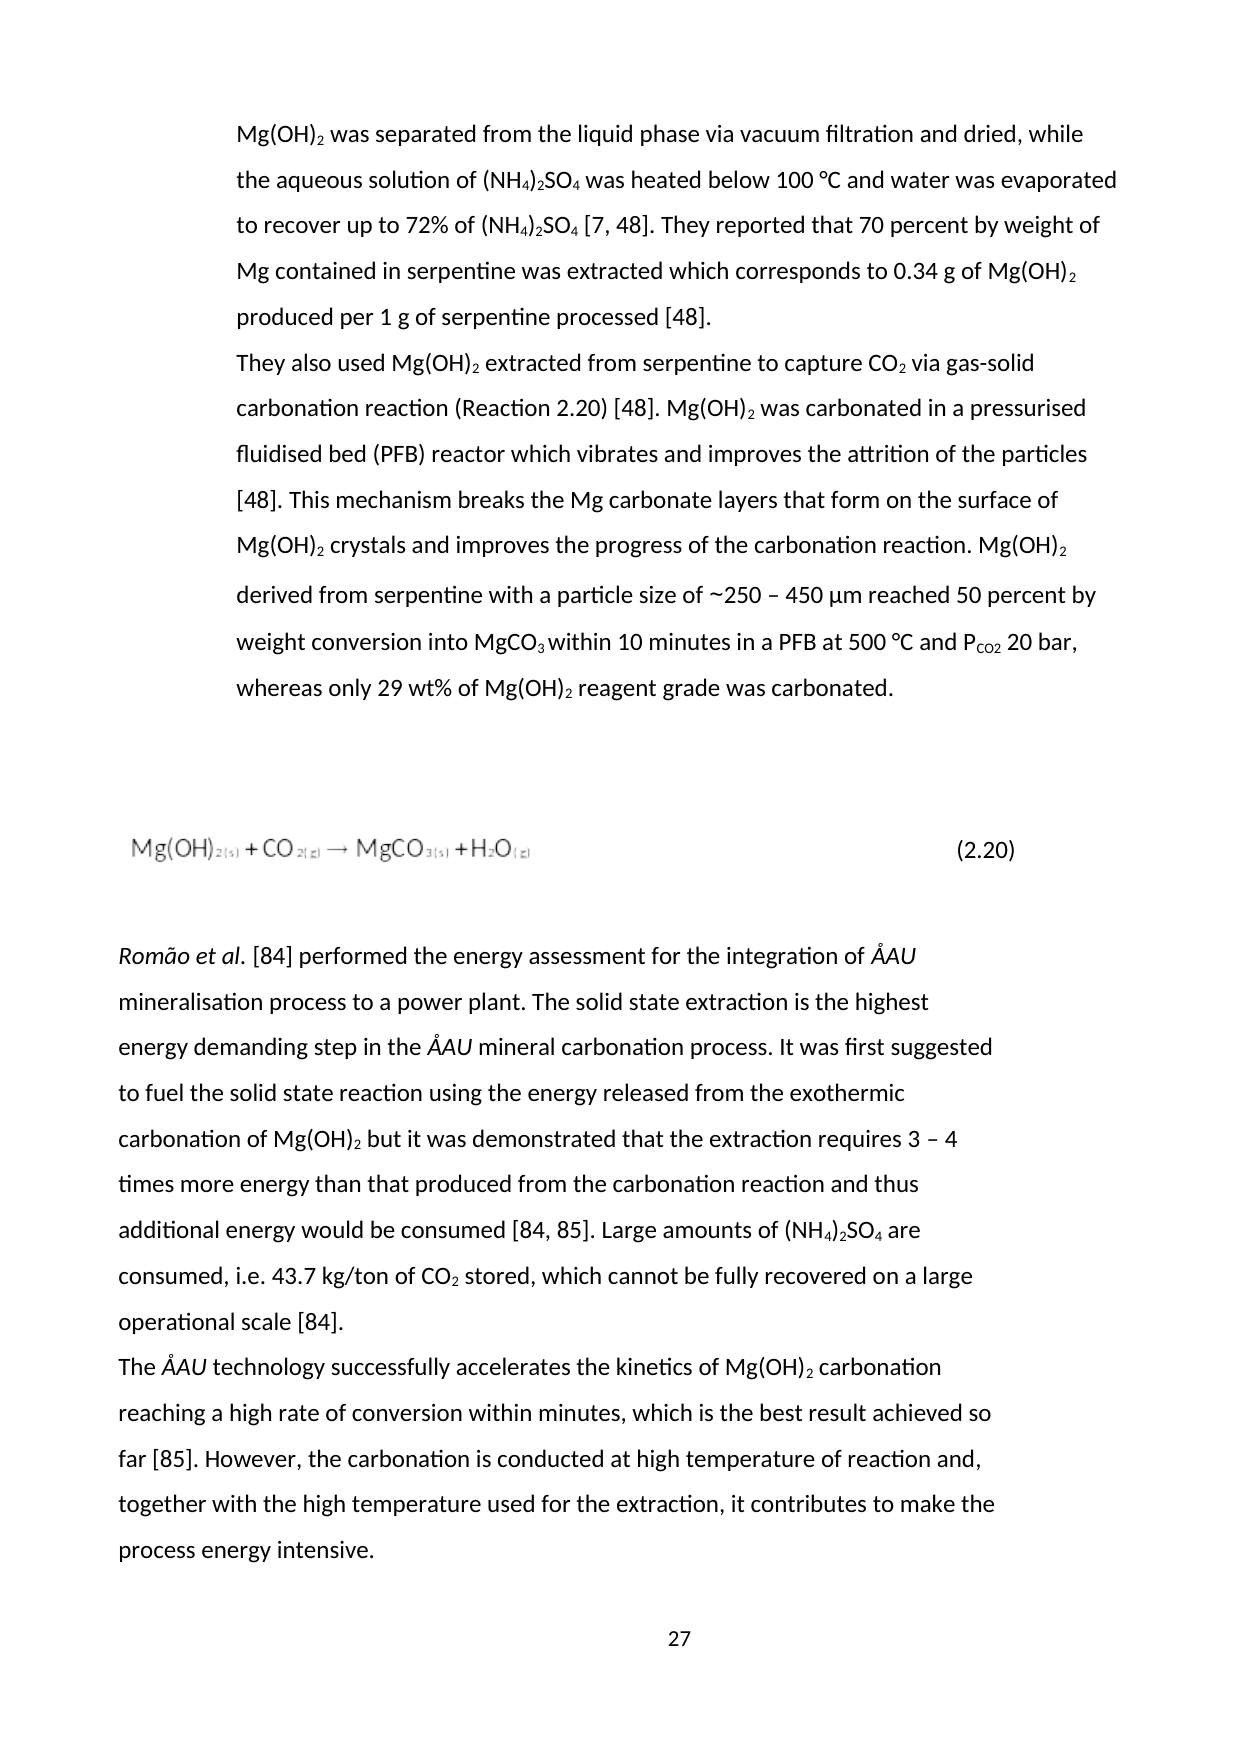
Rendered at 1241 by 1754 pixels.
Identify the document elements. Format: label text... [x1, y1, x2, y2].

text Mg(OH)2 was separated from the liquid phase via vacuum filtration and dried, while the aqueous solution of (NH4)2SO4 was heated below 100 °C and water was evaporated to recover up to 72% of (NH4)2SO4 [7, 48]. They reported that 70 percent by weight of Mg contained in serpentine was extracted which corresponds to 0.34 g of Mg(OH)2 produced per 1 g of serpentine processed [48]. [118, 197, 1004, 410]
text The ÅAU technology successfully accelerates the kinetics of Mg(OH)2 carbonation reaching a high rate of conversion within minutes, which is the best result achieved so far [85]. However, the carbonation is conducted at high temperature of reaction and, together with the high temperature used for the extraction, it contributes to make the process energy intensive. [118, 1351, 1004, 1565]
text Romão et al. [84] performed the energy assessment for the integration of ÅAU mineralisation process to a power plant. The solid state extraction is the highest energy demanding step in the ÅAU mineral carbonation process. It was first suggested to fuel the solid state reaction using the energy released from the exothermic carbonation of Mg(OH)2 but it was demonstrated that the extraction requires 3 – 4 times more energy than that produced from the carbonation reaction and thus additional energy would be consumed [84, 85]. Large amounts of (NH4)2SO4 are consumed, i.e. 43.7 kg/ton of CO2 stored, which cannot be fully recovered on a large operational scale [84]. [118, 940, 1004, 1336]
text They also used Mg(OH)2 extracted from serpentine to capture CO2 via gas-solid carbonation reaction (Reaction 2.20) [48]. Mg(OH)2 was carbonated in a pressurised fluidised bed (PFB) reactor which vibrates and improves the attrition of the particles [48]. This mechanism breaks the Mg carbonate layers that form on the surface of Mg(OH)2 crystals and improves the progress of the carbonation reaction. Mg(OH)2 derived from serpentine with a particle size of ~250 – 450 μm reached 50 percent by weight conversion into MgCO3 within 10 minutes in a PFB at 500 °C and PCO2 20 bar, whereas only 29 wt% of Mg(OH)2 reagent grade was carbonated. [118, 425, 1004, 781]
table_header [118, 834, 572, 902]
table_header (2.20) [572, 834, 1027, 902]
